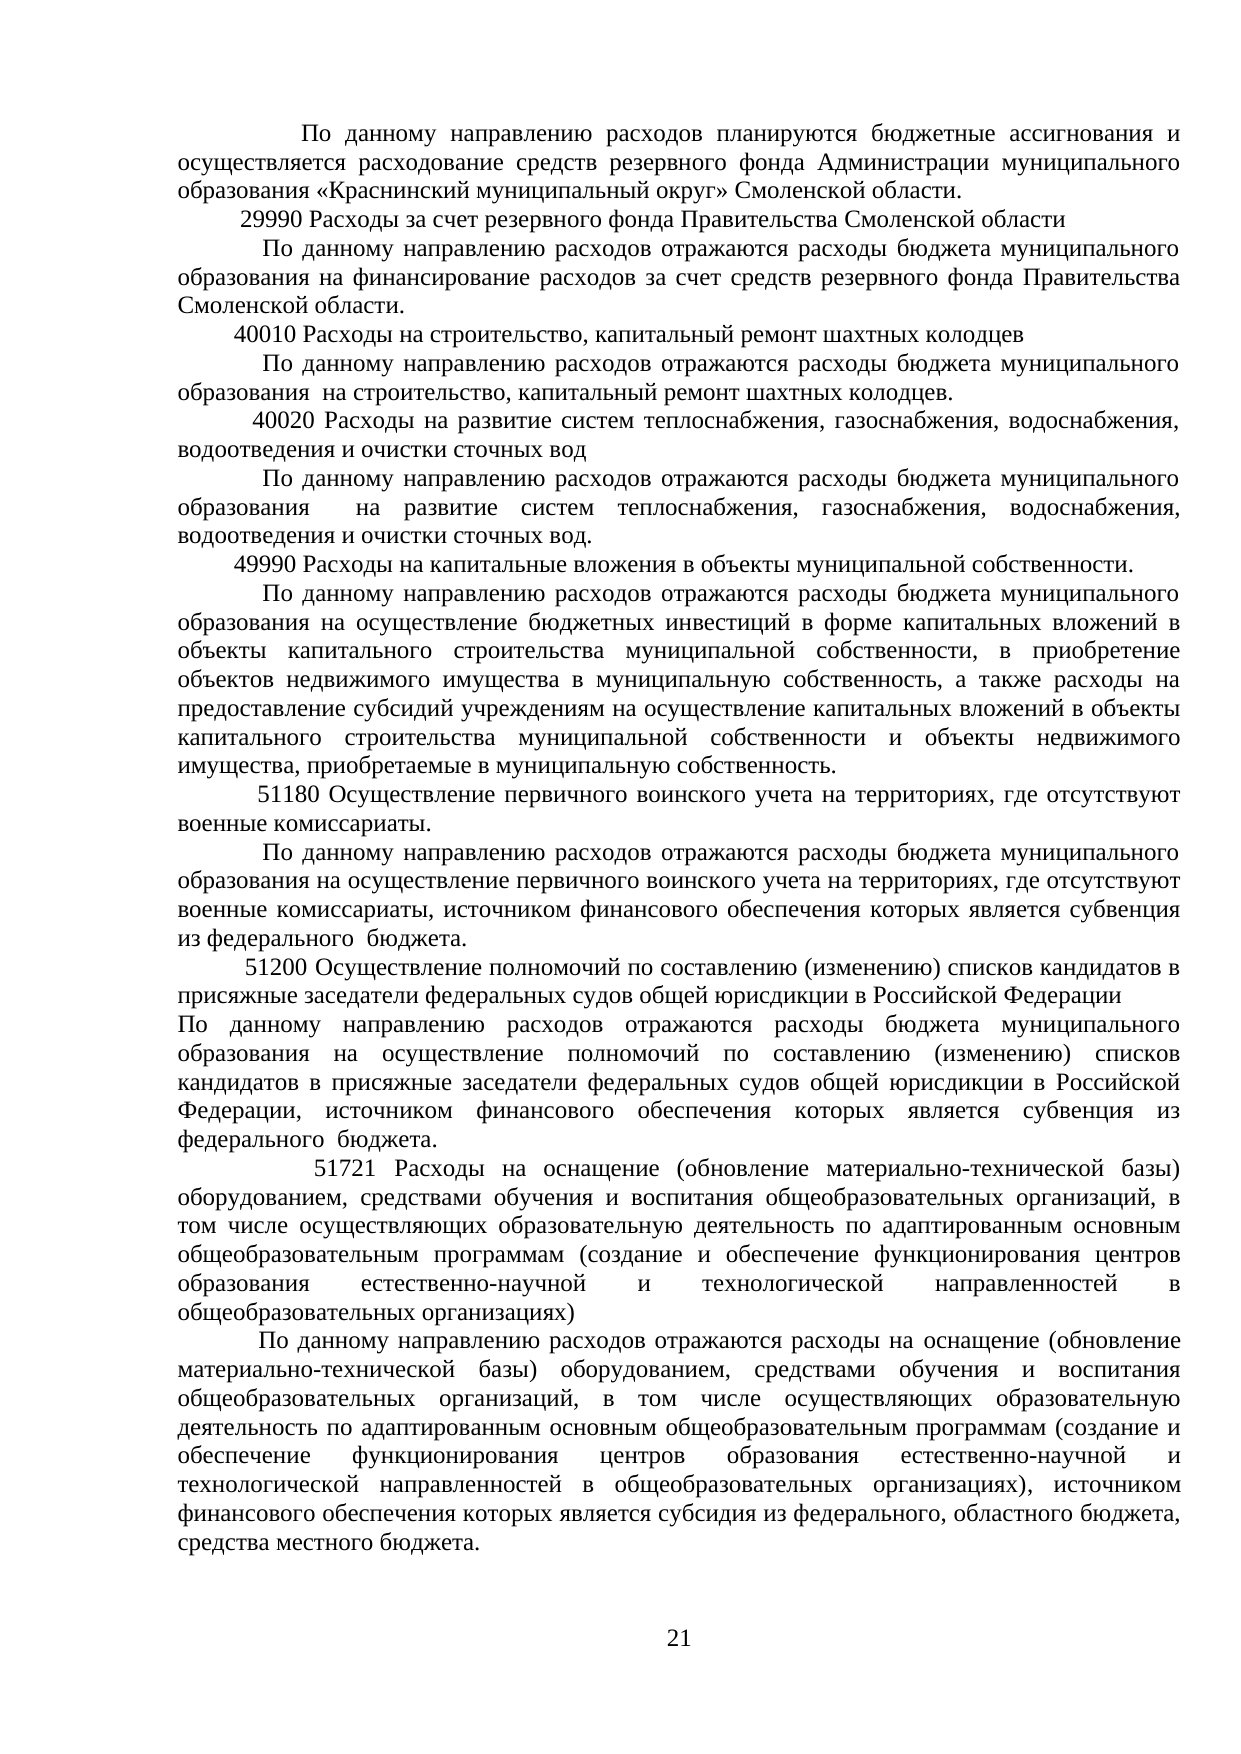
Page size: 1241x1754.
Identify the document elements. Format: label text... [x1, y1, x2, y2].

text 49990 Расходы на капитальные вложения в объекты муниципальной собственности. [177, 549, 1181, 578]
text По данному направлению расходов отражаются расходы бюджета муниципального образования на осуществление полномочий по составлению (изменению) списков кандидатов в присяжные заседатели федеральных судов общей юрисдикции в Российской Федерации, источником финансового обеспечения которых является субвенция из федерального бюджета. [177, 1009, 1181, 1153]
text 51721 Расходы на оснащение (обновление материально-технической базы) оборудованием, средствами обучения и воспитания общеобразовательных организаций, в том числе осуществляющих образовательную деятельность по адаптированным основным общеобразовательным программам (создание и обеспечение функционирования центров образования естественно-научной и технологической направленностей в общеобразовательных организациях) [177, 1153, 1181, 1326]
text 29990 Расходы за счет резервного фонда Правительства Смоленской области [177, 204, 1181, 233]
text По данному направлению расходов отражаются расходы бюджета муниципального образования на финансирование расходов за счет средств резервного фонда Правительства Смоленской области. [177, 233, 1181, 319]
text По данному направлению расходов отражаются расходы бюджета муниципального образования на развитие систем теплоснабжения, газоснабжения, водоснабжения, водоотведения и очистки сточных вод. [177, 463, 1181, 549]
text 40020 Расходы на развитие систем теплоснабжения, газоснабжения, водоснабжения, водоотведения и очистки сточных вод [177, 406, 1181, 463]
text По данному направлению расходов отражаются расходы на оснащение (обновление материально-технической базы) оборудованием, средствами обучения и воспитания общеобразовательных организаций, в том числе осуществляющих образовательную деятельность по адаптированным основным общеобразовательным программам (создание и обеспечение функционирования центров образования естественно-научной и технологической направленностей в общеобразовательных организациях), источником финансового обеспечения которых является субсидия из федерального, областного бюджета, средства местного бюджета. [177, 1326, 1181, 1556]
text 51200 Осуществление полномочий по составлению (изменению) списков кандидатов в присяжные заседатели федеральных судов общей юрисдикции в Российской Федерации [177, 952, 1181, 1009]
text По данному направлению расходов отражаются расходы бюджета муниципального образования на осуществление первичного воинского учета на территориях, где отсутствуют военные комиссариаты, источником финансового обеспечения которых является субвенция из федерального бюджета. [177, 837, 1181, 952]
text 40010 Расходы на строительство, капитальный ремонт шахтных колодцев [177, 319, 1181, 348]
text По данному направлению расходов отражаются расходы бюджета муниципального образования на осуществление бюджетных инвестиций в форме капитальных вложений в объекты капитального строительства муниципальной собственности, в приобретение объектов недвижимого имущества в муниципальную собственность, а также расходы на предоставление субсидий учреждениям на осуществление капитальных вложений в объекты капитального строительства муниципальной собственности и объекты недвижимого имущества, приобретаемые в муниципальную собственность. [177, 578, 1181, 779]
text 51180 Осуществление первичного воинского учета на территориях, где отсутствуют военные комиссариаты. [177, 779, 1181, 837]
text По данному направлению расходов отражаются расходы бюджета муниципального образования на строительство, капитальный ремонт шахтных колодцев. [177, 348, 1181, 406]
text По данному направлению расходов планируются бюджетные ассигнования и осуществляется расходование средств резервного фонда Администрации муниципального образования «Краснинский муниципальный округ» Смоленской области. [177, 118, 1181, 204]
